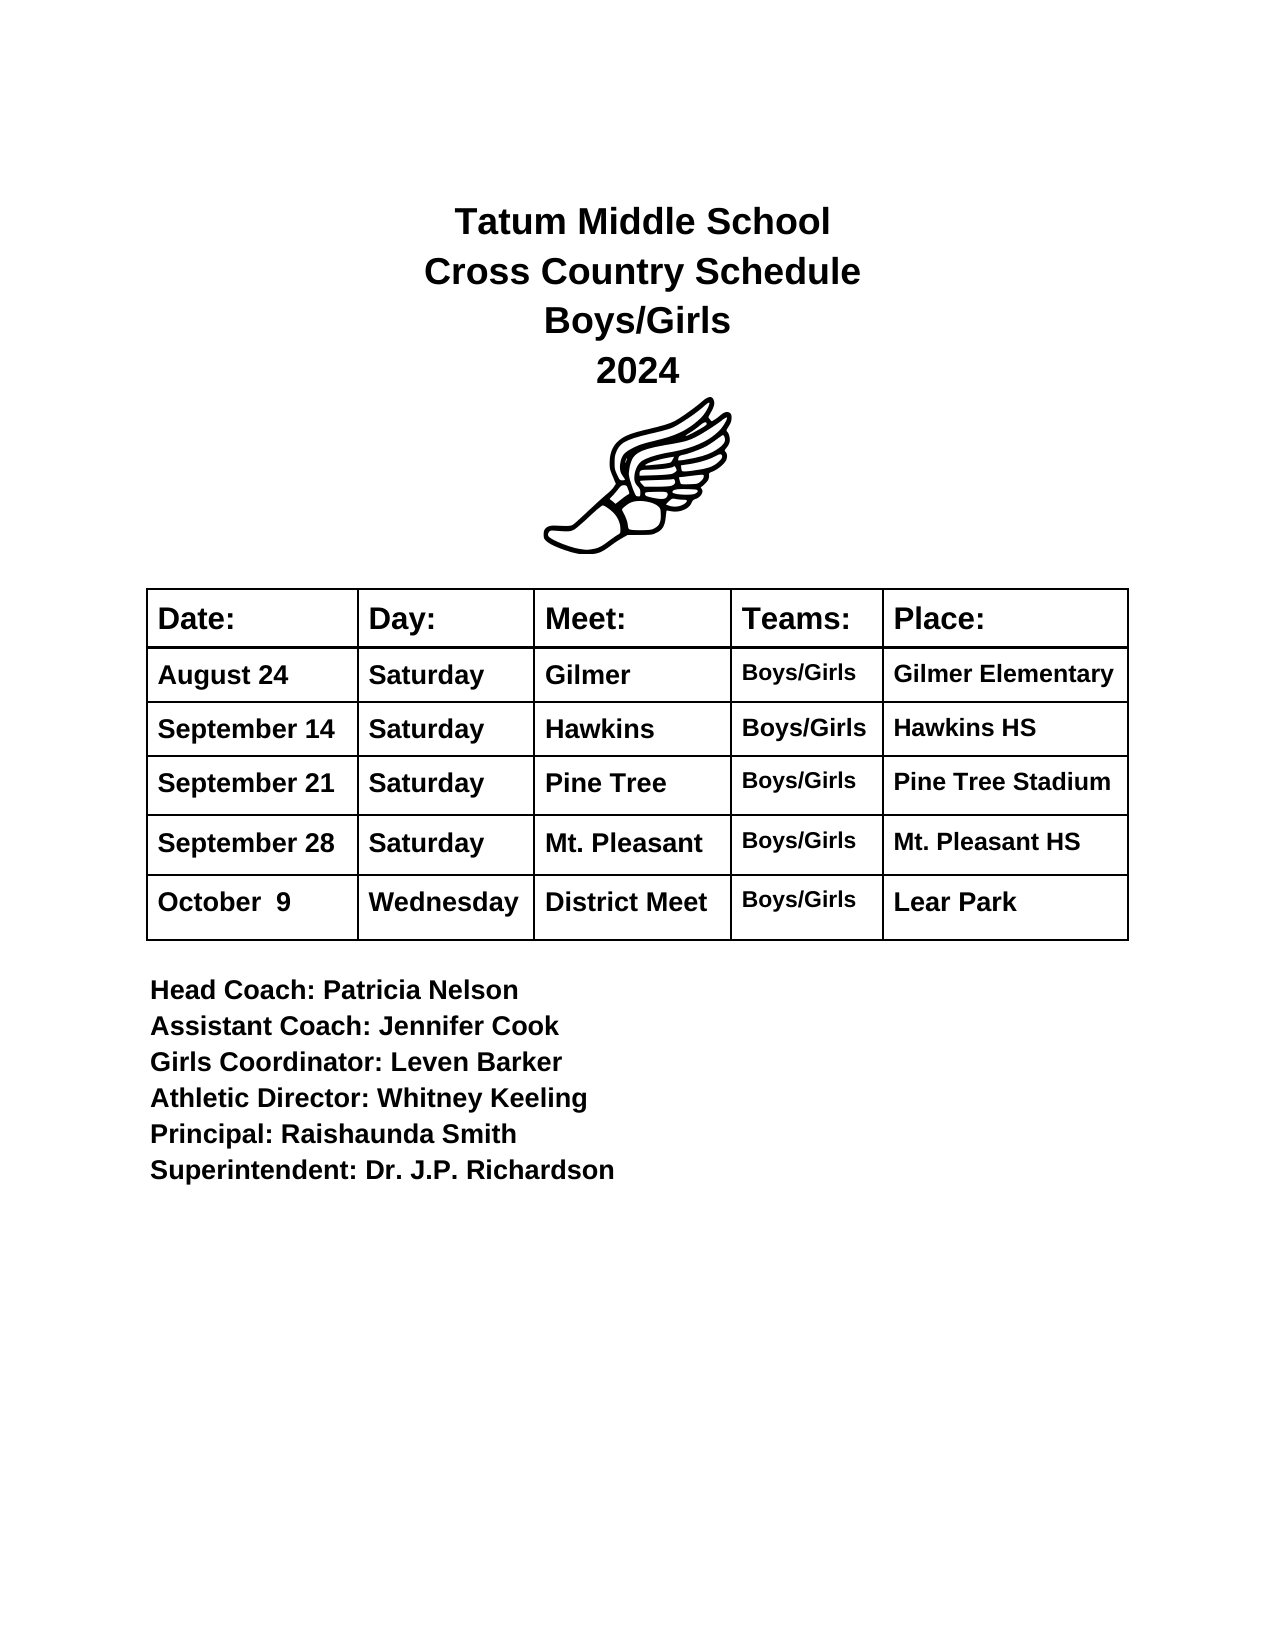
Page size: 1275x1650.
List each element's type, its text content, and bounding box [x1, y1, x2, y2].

table_cell Pine Tree Stadium [884, 757, 1127, 814]
table_cell Wednesday [359, 876, 533, 939]
table_cell Mt. Pleasant HS [884, 816, 1127, 873]
table_cell October 9 [148, 876, 357, 939]
table_cell September 14 [148, 703, 357, 755]
text Head Coach: Patricia Nelson [150, 974, 1125, 1005]
table_cell Gilmer [535, 649, 730, 701]
table_cell Boys/Girls [732, 757, 882, 814]
table_cell Boys/Girls [732, 649, 882, 701]
table_cell Saturday [359, 816, 533, 873]
table_cell Saturday [359, 757, 533, 814]
table_cell Lear Park [884, 876, 1127, 939]
table_cell Mt. Pleasant [535, 816, 730, 873]
text Athletic Director: Whitney Keeling [150, 1082, 1125, 1113]
table_cell Hawkins [535, 703, 730, 755]
table_cell Boys/Girls [732, 816, 882, 873]
table_cell August 24 [148, 649, 357, 701]
table_cell Saturday [359, 703, 533, 755]
picture [543, 397, 732, 554]
text Girls Coordinator: Leven Barker [150, 1046, 1125, 1077]
table_cell Gilmer Elementary [884, 649, 1127, 701]
table_header Place: [884, 590, 1127, 646]
text 2024 [150, 348, 1125, 391]
table_cell Boys/Girls [732, 876, 882, 939]
table_cell District Meet [535, 876, 730, 939]
table_cell Saturday [359, 649, 533, 701]
text Cross Country Schedule [150, 249, 1125, 292]
table_cell Hawkins HS [884, 703, 1127, 755]
text Tatum Middle School [150, 199, 1125, 243]
table_cell Pine Tree [535, 757, 730, 814]
text Principal: Raishaunda Smith [150, 1118, 1125, 1149]
table_cell September 21 [148, 757, 357, 814]
table_header Day: [359, 590, 533, 646]
table_header Date: [148, 590, 357, 646]
table_cell September 28 [148, 816, 357, 873]
text Assistant Coach: Jennifer Cook [150, 1010, 1125, 1041]
table_header Meet: [535, 590, 730, 646]
table_cell Boys/Girls [732, 703, 882, 755]
text Boys/Girls [150, 299, 1125, 342]
text Superintendent: Dr. J.P. Richardson [150, 1154, 1125, 1185]
table_header Teams: [732, 590, 882, 646]
